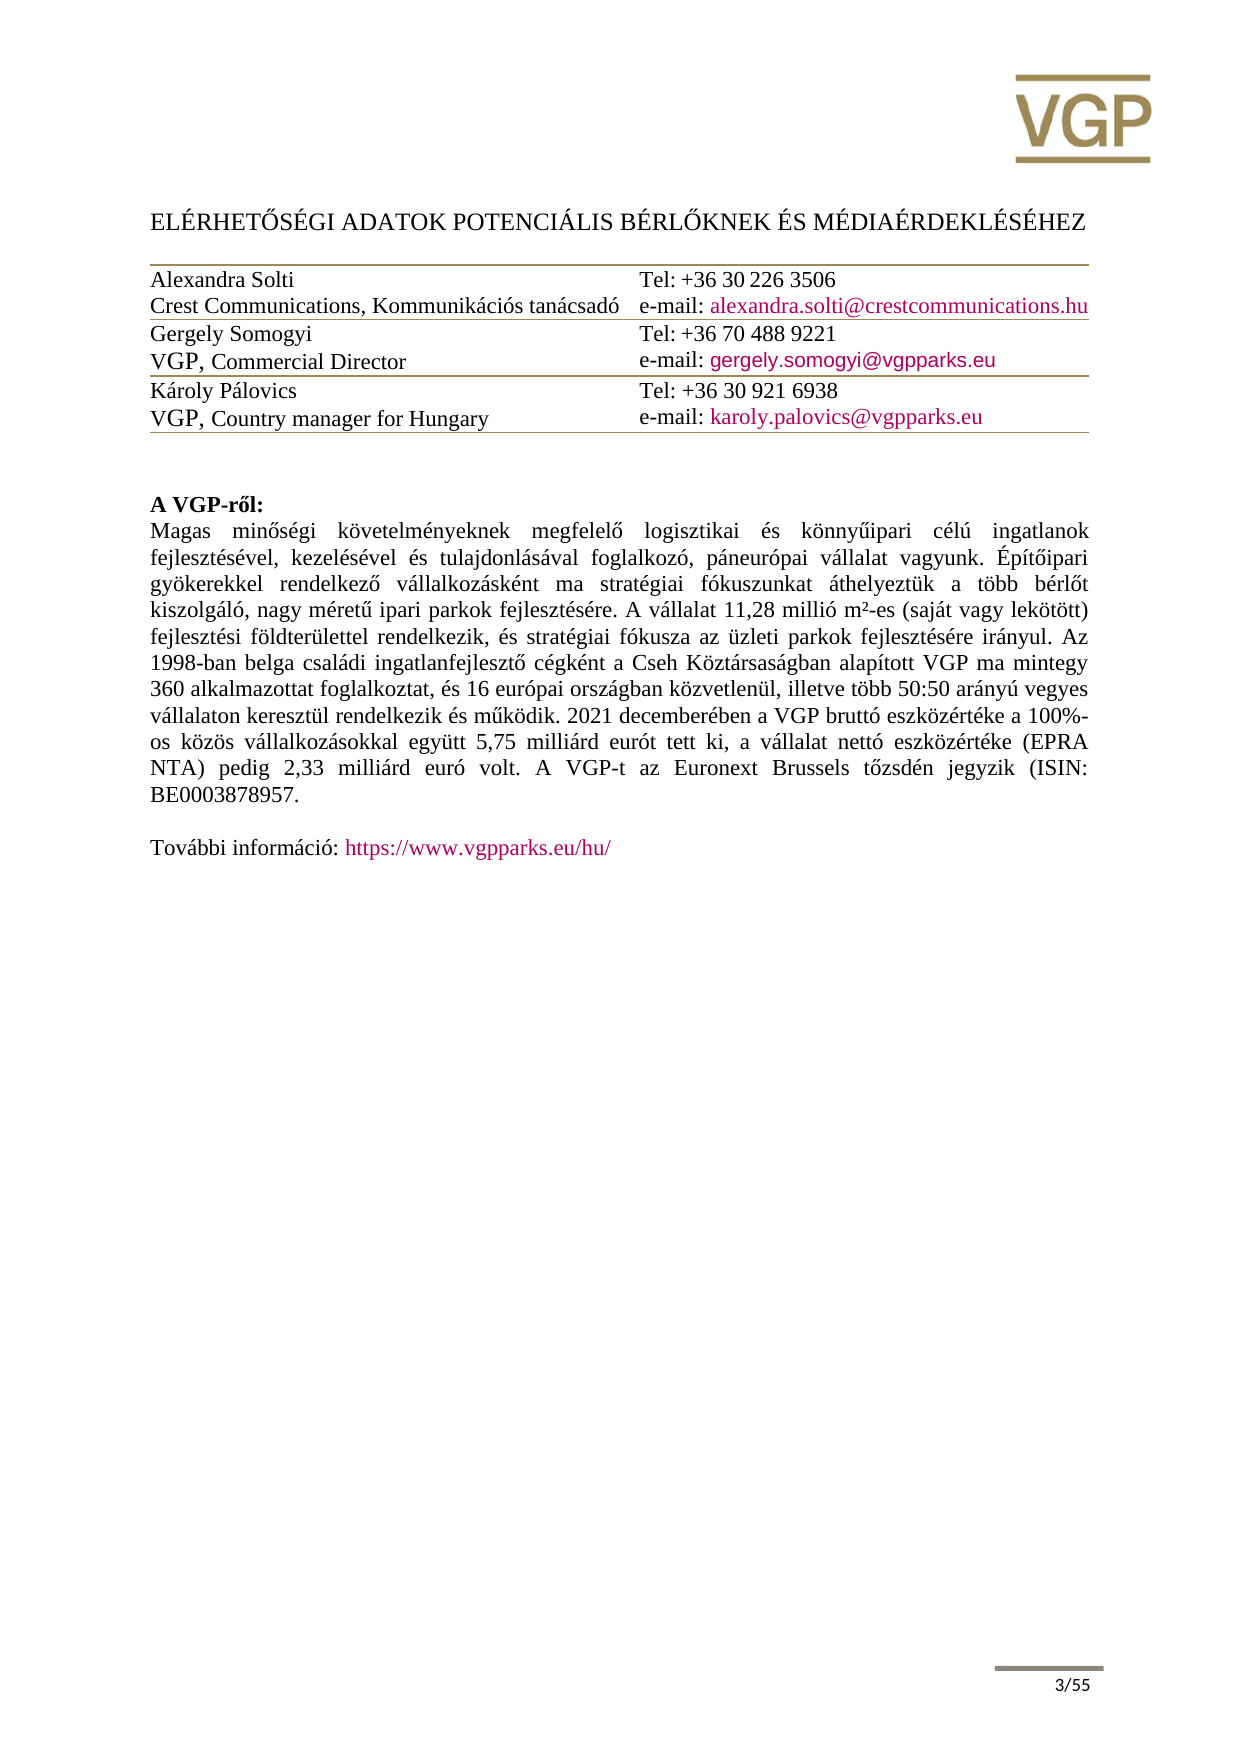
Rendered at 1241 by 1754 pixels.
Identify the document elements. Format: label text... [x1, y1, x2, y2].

table_header Alexandra Solti Crest Communications, Kommunikációs tanácsadó [150, 266, 639, 318]
text ELÉRHETŐSÉGI ADATOK POTENCIÁLIS BÉRLŐKNEK ÉS MÉDIAÉRDEKLÉSÉHEZ [150, 207, 1090, 236]
text A VGP-ről: [150, 491, 1090, 517]
picture [994, 61, 1172, 176]
text További információ: https://www.vgpparks.eu/hu/ [150, 833, 1090, 860]
table_header Tel: +36 30 226 3506 e-mail: alexandra.solti@crestcommunications.hu [639, 266, 1089, 318]
table_cell Károly Pálovics VGP, Country manager for Hungary [150, 377, 639, 432]
table_cell Tel: +36 70 488 9221 e-mail: gergely.somogyi@vgpparks.eu [639, 320, 1089, 375]
table_cell Gergely Somogyi VGP, Commercial Director [150, 320, 639, 375]
table_cell Tel: +36 30 921 6938 e-mail: karoly.palovics@vgpparks.eu [639, 377, 1089, 432]
text Magas minőségi követelményeknek megfelelő logisztikai és könnyűipari célú ingatlanok fejlesztésével, kezelésével és tulajdonlásával foglalkozó, páneurópai vállalat vagyunk. Építőipari gyökerekkel rendelkező vállalkozásként ma stratégiai fókuszunkat áthelyeztük a több bérlőt kiszolgáló, nagy méretű ipari parkok fejlesztésére. A vállalat 11,28 millió m²-es (saját vagy lekötött) fejlesztési földterülettel rendelkezik, és stratégiai fókusza az üzleti parkok fejlesztésére irányul. Az 1998-ban belga családi ingatlanfejlesztő cégként a Cseh Köztársaságban alapított VGP ma mintegy 360 alkalmazottat foglalkoztat, és 16 európai országban közvetlenül, illetve több 50:50 arányú vegyes vállalaton keresztül rendelkezik és működik. 2021 decemberében a VGP bruttó eszközértéke a 100%-os közös vállalkozásokkal együtt 5,75 milliárd eurót tett ki, a vállalat nettó eszközértéke (EPRA NTA) pedig 2,33 milliárd euró volt. A VGP-t az Euronext Brussels tőzsdén jegyzik (ISIN: BE0003878957. [150, 517, 1090, 807]
